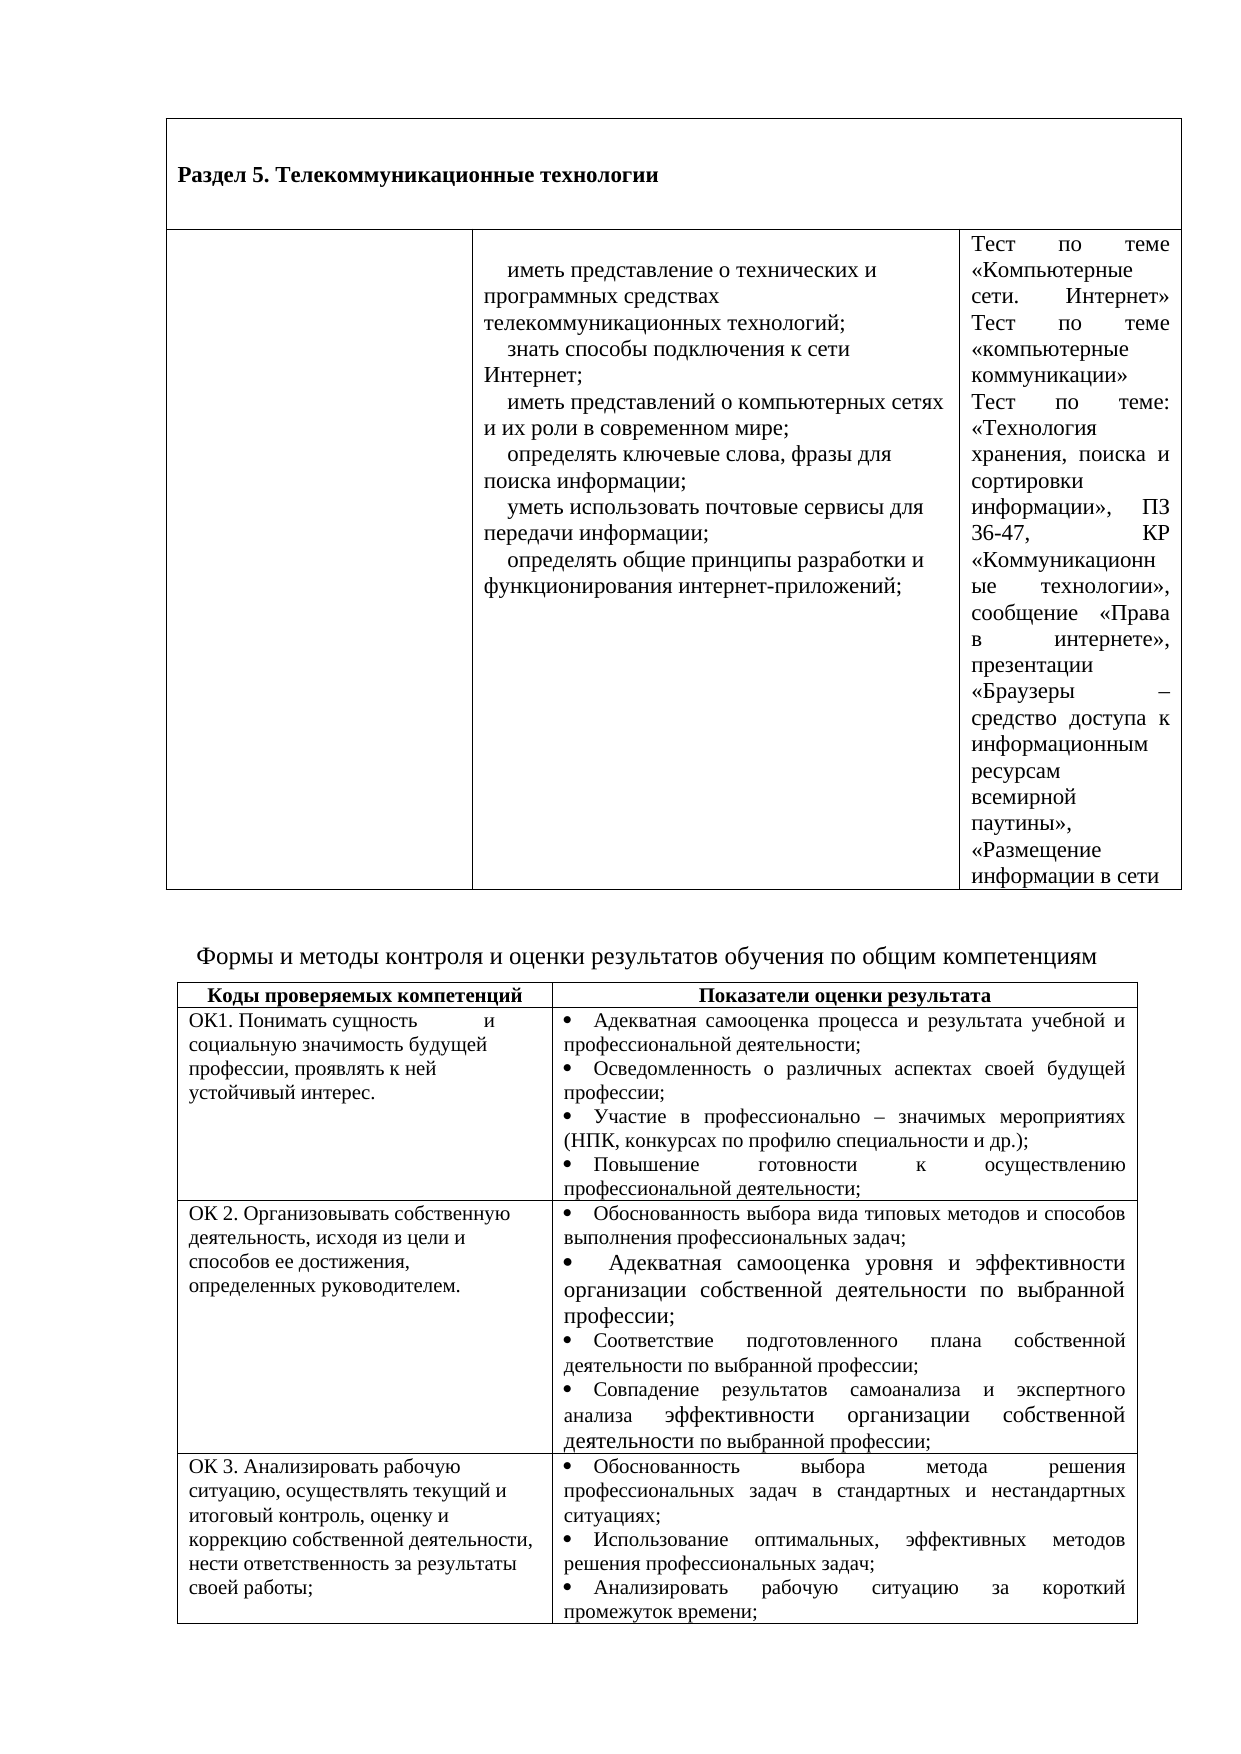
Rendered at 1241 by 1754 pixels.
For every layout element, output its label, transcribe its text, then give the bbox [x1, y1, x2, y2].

table_cell ОК1. Понимать сущность и социальную значимость будущей профессии, проявлять к ней устойчивый интерес. [178, 1008, 552, 1200]
table_cell Обоснованность выбора вида типовых методов и способов выполнения профессиональных задач; Адекватная самооценка уровня и эффективности организации собственной деятельности по выбранной профессии; Соответствие подготовленного плана собственной деятельности по выбранной профессии; Совпадение результатов самоанализа и экспертного анализа эффективности организации собственной деятельности по выбранной профессии; [553, 1201, 1137, 1453]
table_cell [178, 1454, 552, 1623]
table_cell  иметь представление о технических и программных средствах телекоммуникационных технологий;  знать способы подключения к сети Интернет;  иметь представлений о компьютерных сетях и их роли в современном мире;  определять ключевые слова, фразы для поиска информации;  уметь использовать почтовые сервисы для передачи информации;  определять общие принципы разработки и функционирования интернет-приложений; [473, 230, 959, 888]
text Формы и методы контроля и оценки результатов обучения по общим компетенциям [177, 945, 1152, 969]
table_cell Раздел 5. Телекоммуникационные технологии [167, 119, 1181, 228]
table_cell Тест по теме «Компьютерные сети. Интернет» Тест по теме «компьютерные коммуникации» Тест по теме: «Технология хранения, поиска и сортировки информации», ПЗ 36-47, КР «Коммуникационные технологии», сообщение «Права в интернете», презентации «Браузеры – средство доступа к информационным ресурсам всемирной паутины», «Размещение информации в сети [960, 230, 1181, 888]
table_cell ОК 2. Организовывать собственную деятельность, исходя из цели и способов ее достижения, определенных руководителем. [178, 1201, 552, 1453]
table_cell Адекватная самооценка процесса и результата учебной и профессиональной деятельности; Осведомленность о различных аспектах своей будущей профессии; Участие в профессионально – значимых мероприятиях (НПК, конкурсах по профилю специальности и др.); Повышение готовности к осуществлению профессиональной деятельности; [553, 1008, 1137, 1200]
table_header Коды проверяемых компетенций [178, 983, 552, 1007]
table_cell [553, 1454, 1137, 1623]
table_cell [167, 230, 472, 888]
table_header Показатели оценки результата [553, 983, 1137, 1007]
